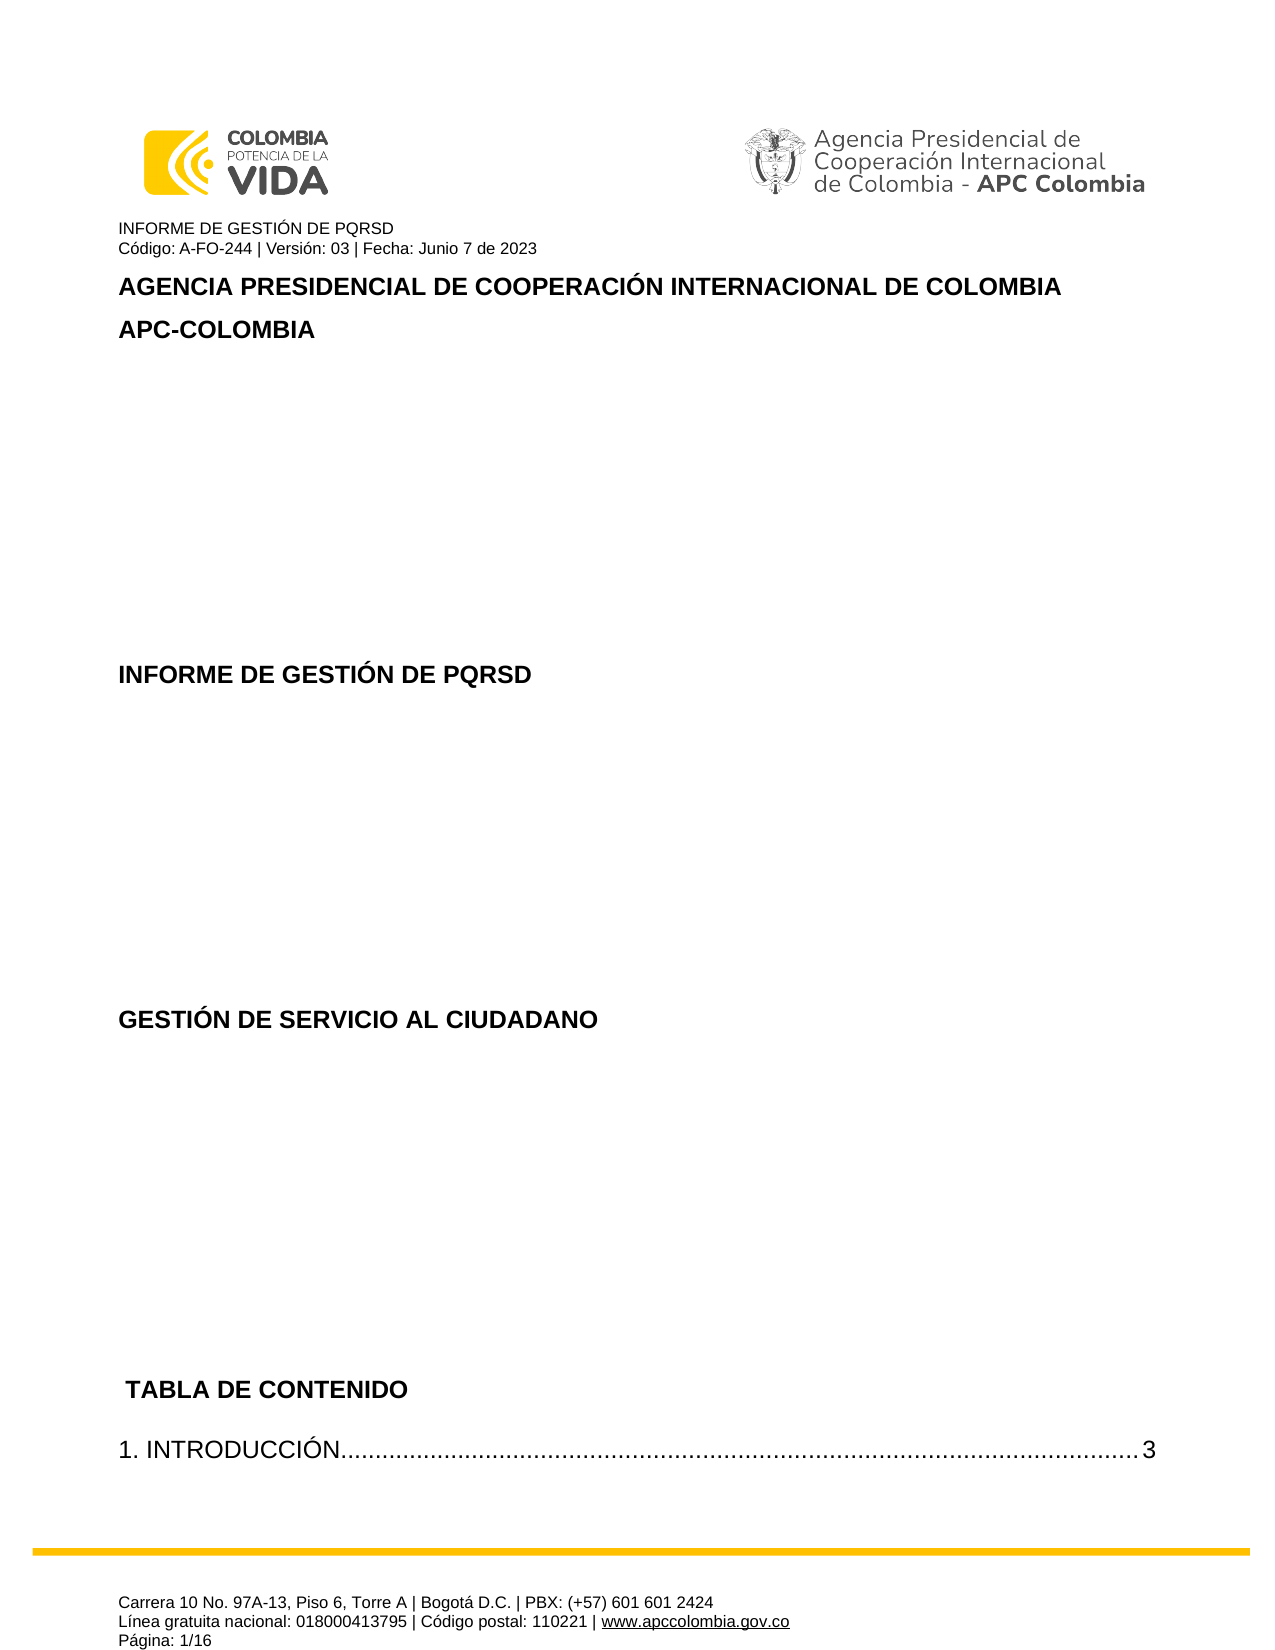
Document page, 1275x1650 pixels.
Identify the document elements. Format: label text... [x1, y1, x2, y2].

picture [118, 120, 354, 205]
text APC-COLOMBIA [118, 315, 1157, 344]
picture [742, 122, 1147, 197]
text GESTIÓN DE SERVICIO AL CIUDADANO [118, 1005, 1157, 1034]
text INFORME DE GESTIÓN DE PQRSD [118, 660, 1157, 689]
text AGENCIA PRESIDENCIAL DE COOPERACIÓN INTERNACIONAL DE COLOMBIA [118, 272, 1157, 301]
